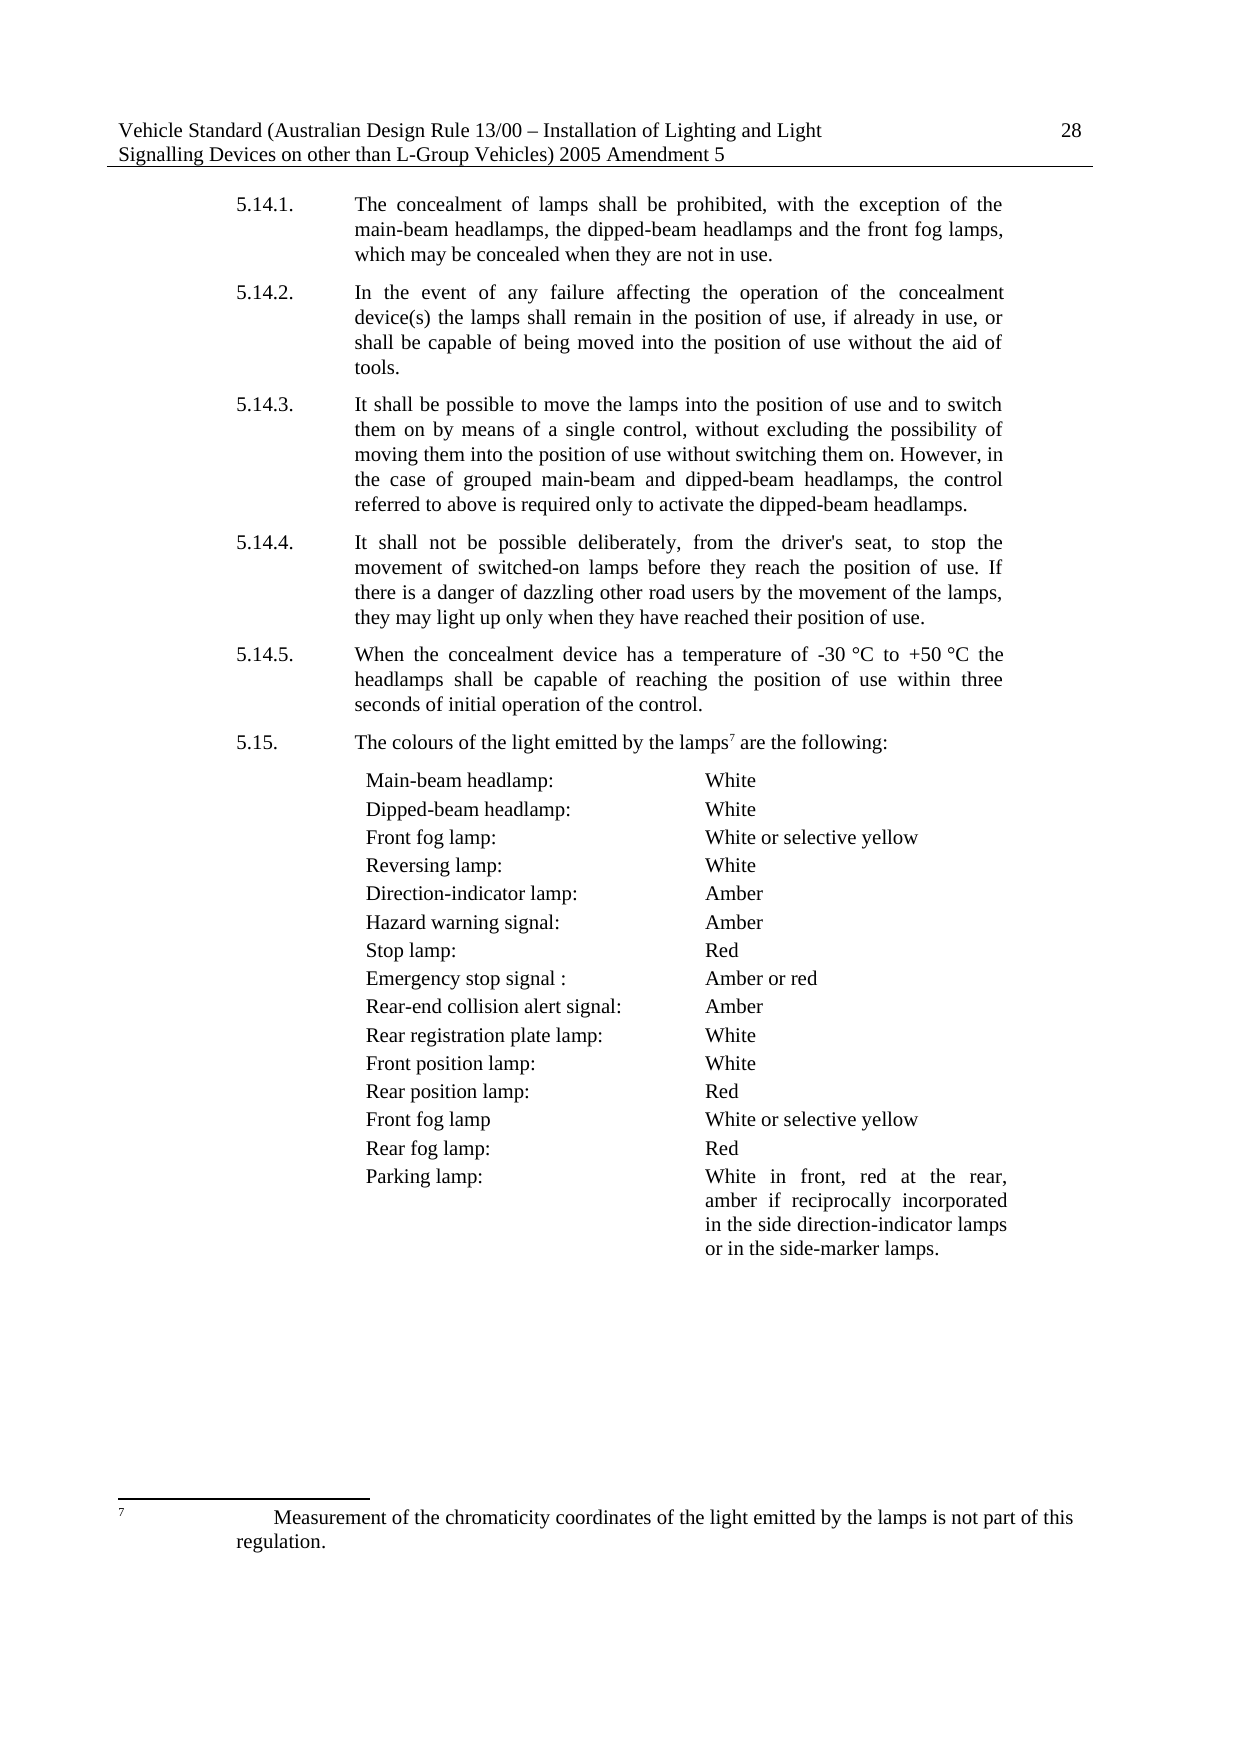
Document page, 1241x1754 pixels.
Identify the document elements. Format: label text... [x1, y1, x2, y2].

text 5.14.2. In the event of any failure affecting the operation of the concealment device(s) the lamps shall remain in the position of use, if already in use, or shall be capable of being moved into the position of use without the aid of tools. [236, 279, 1004, 379]
table_cell White or selective yellow [694, 823, 1019, 851]
table_cell Amber or red [694, 964, 1019, 992]
table_cell Red [694, 936, 1019, 964]
table_cell Amber [694, 879, 1019, 907]
table_cell White in front, red at the rear, amber if reciprocally incorporated in the side direction-indicator lamps or in the side-marker lamps. [694, 1162, 1019, 1264]
table_cell Rear position lamp: [354, 1077, 694, 1105]
table_cell Front fog lamp [354, 1105, 694, 1133]
table_cell White [694, 795, 1019, 823]
table_cell Stop lamp: [354, 936, 694, 964]
table_cell Reversing lamp: [354, 851, 694, 879]
text 5.14.5. When the concealment device has a temperature of -30 °C to +50 °C the headlamps shall be capable of reaching the position of use within three seconds of initial operation of the control. [236, 641, 1004, 716]
table_cell Front position lamp: [354, 1049, 694, 1077]
table_cell Emergency stop signal : [354, 964, 694, 992]
table_cell White [694, 851, 1019, 879]
table_cell Amber [694, 908, 1019, 936]
table_header White [694, 766, 1019, 794]
table_cell Rear fog lamp: [354, 1133, 694, 1162]
table_cell Hazard warning signal: [354, 908, 694, 936]
text 5.14.3. It shall be possible to move the lamps into the position of use and to switch them on by means of a single control, without excluding the possibility of moving them into the position of use without switching them on. However, in the case of grouped main-beam and dipped-beam headlamps, the control referred to above is required only to activate the dipped-beam headlamps. [236, 391, 1004, 516]
table_cell Red [694, 1077, 1019, 1105]
text 5.14.1. The concealment of lamps shall be prohibited, with the exception of the main-beam headlamps, the dipped-beam headlamps and the front fog lamps, which may be concealed when they are not in use. [236, 191, 1004, 266]
text 5.15. The colours of the light emitted by the lamps are the following: [236, 729, 1004, 754]
table_cell Rear registration plate lamp: [354, 1020, 694, 1049]
table_cell Amber [694, 992, 1019, 1020]
table_cell Rear-end collision alert signal: [354, 992, 694, 1020]
table_cell Front fog lamp: [354, 823, 694, 851]
table_cell White [694, 1049, 1019, 1077]
table_cell Dipped-beam headlamp: [354, 795, 694, 823]
table_header Main-beam headlamp: [354, 766, 694, 794]
table_cell White or selective yellow [694, 1105, 1019, 1133]
table_cell Direction-indicator lamp: [354, 879, 694, 907]
table_cell Parking lamp: [354, 1162, 694, 1264]
text 5.14.4. It shall not be possible deliberately, from the driver's seat, to stop the movement of switched-on lamps before they reach the position of use. If there is a danger of dazzling other road users by the movement of the lamps, they may light up only when they have reached their position of use. [236, 529, 1004, 629]
table_cell White [694, 1020, 1019, 1049]
table_cell Red [694, 1133, 1019, 1162]
